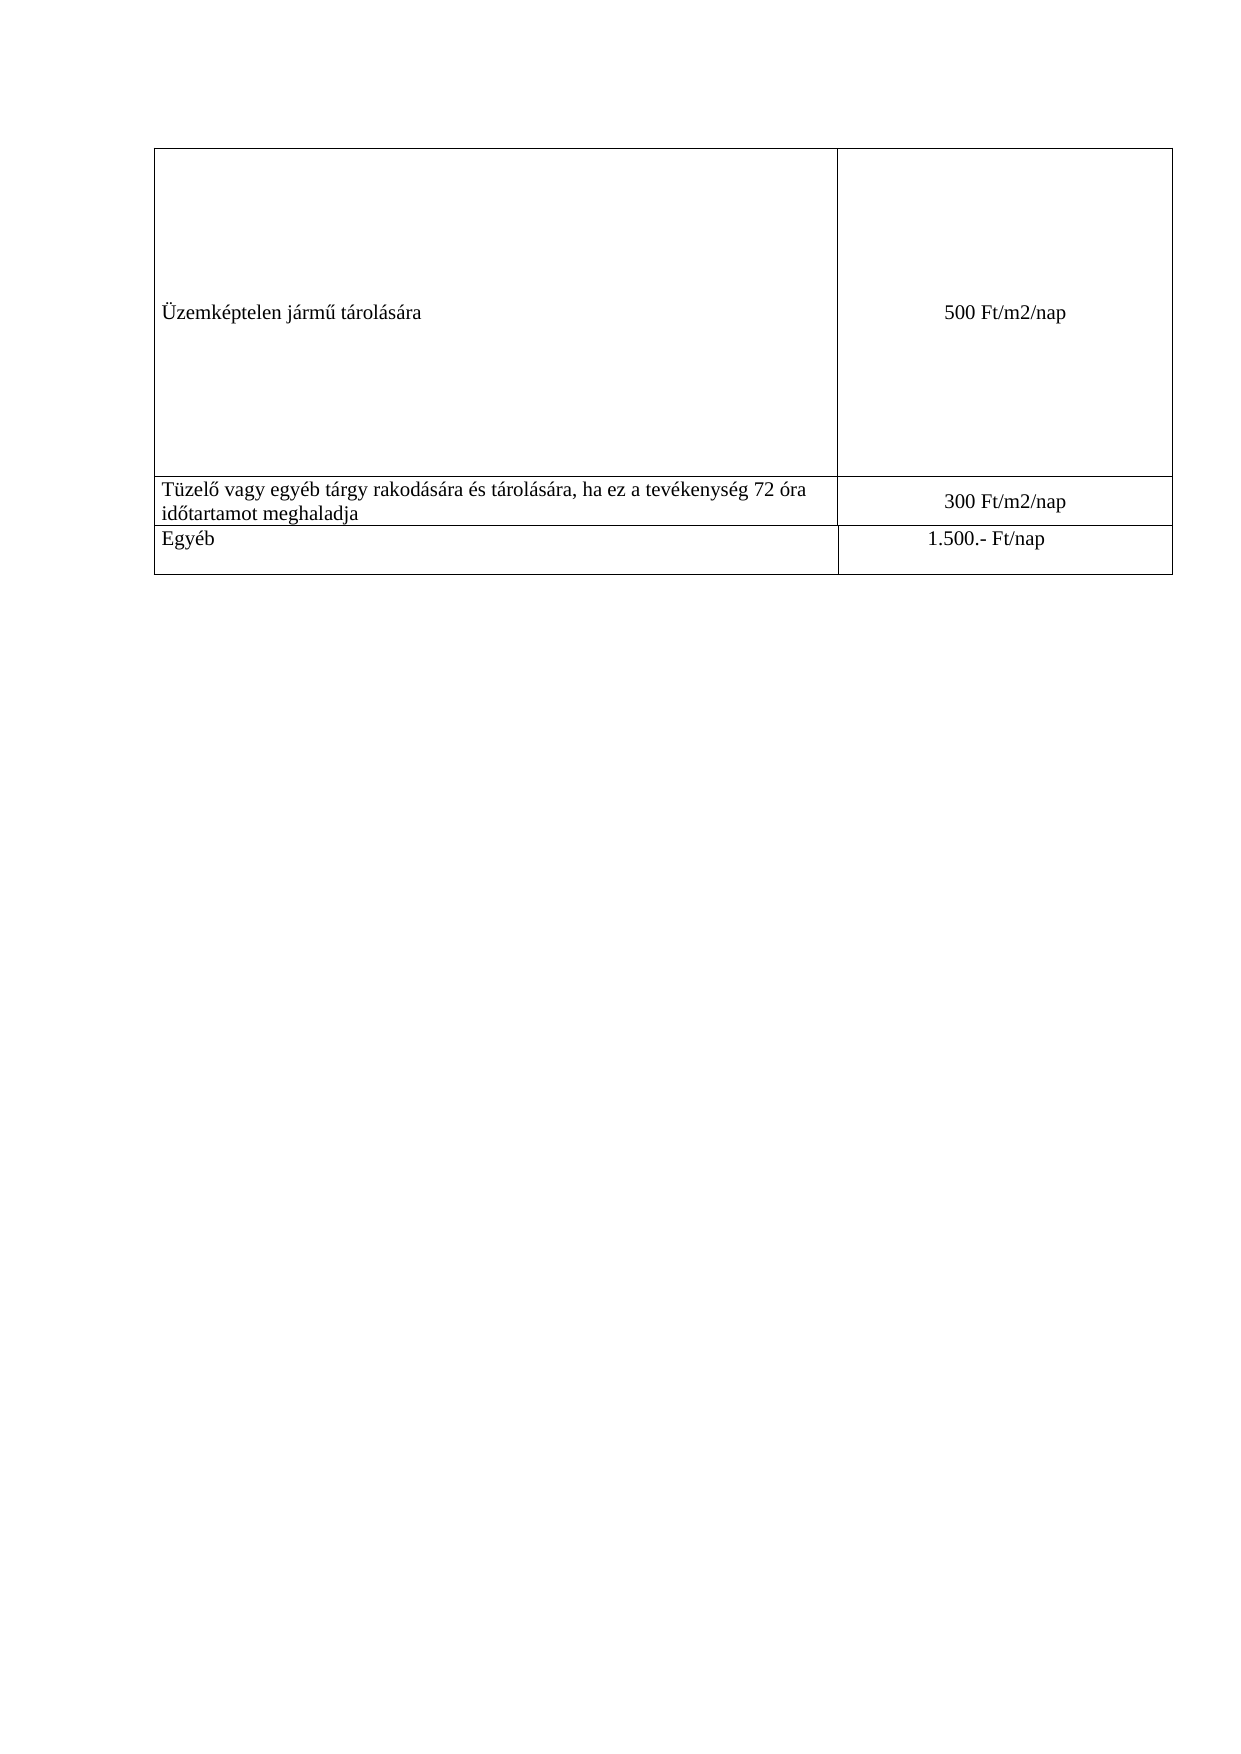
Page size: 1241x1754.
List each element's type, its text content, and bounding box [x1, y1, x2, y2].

table_cell Egyéb [155, 526, 838, 574]
table_cell Tüzelő vagy egyéb tárgy rakodására és tárolására, ha ez a tevékenység 72 óra időtartamot meghaladja [155, 477, 837, 525]
table_cell Üzemképtelen jármű tárolására [155, 149, 837, 476]
table_cell 1.500.- Ft/nap [839, 526, 1172, 574]
table_cell 300 Ft/m2/nap [838, 477, 1172, 525]
table_cell 500 Ft/m2/nap [838, 149, 1172, 476]
